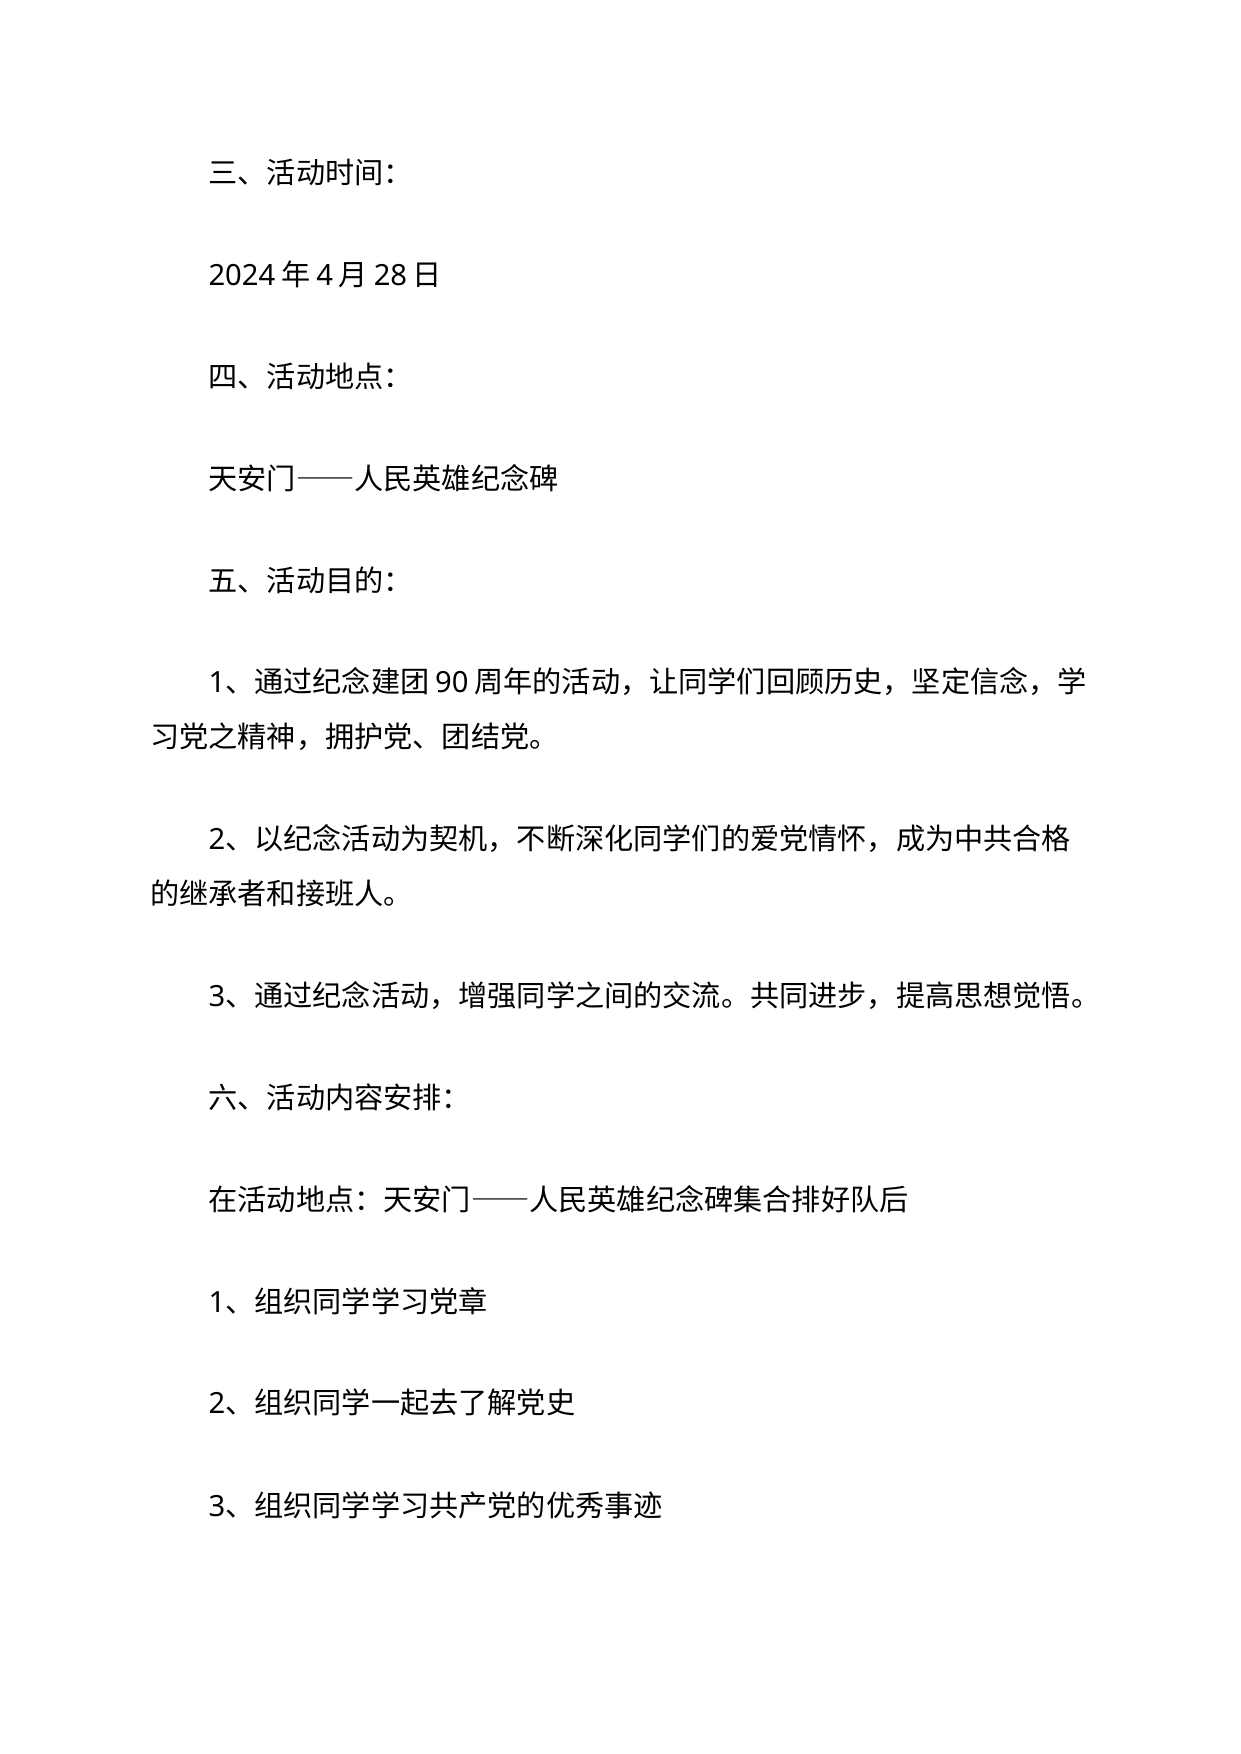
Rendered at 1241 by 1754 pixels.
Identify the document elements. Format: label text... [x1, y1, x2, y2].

text 3、通过纪念活动，增强同学之间的交流。共同进步，提高思想觉悟。 [150, 973, 1090, 1015]
text 1、通过纪念建团90周年的活动，让同学们回顾历史，坚定信念，学习党之精神，拥护党、团结党。 [150, 659, 1090, 756]
text 2024年4月28日 [150, 252, 1090, 294]
text 天安门——人民英雄纪念碑 [150, 456, 1090, 498]
text 在活动地点：天安门——人民英雄纪念碑集合排好队后 [150, 1176, 1090, 1219]
text 2、组织同学一起去了解党史 [150, 1380, 1090, 1422]
text 四、活动地点： [150, 354, 1090, 396]
text 1、组织同学学习党章 [150, 1278, 1090, 1321]
text 2、以纪念活动为契机，不断深化同学们的爱党情怀，成为中共合格的继承者和接班人。 [150, 816, 1090, 913]
text 六、活动内容安排： [150, 1074, 1090, 1117]
text 三、活动时间： [150, 150, 1090, 192]
text 3、组织同学学习共产党的优秀事迹 [150, 1482, 1090, 1524]
text 五、活动目的： [150, 557, 1090, 599]
